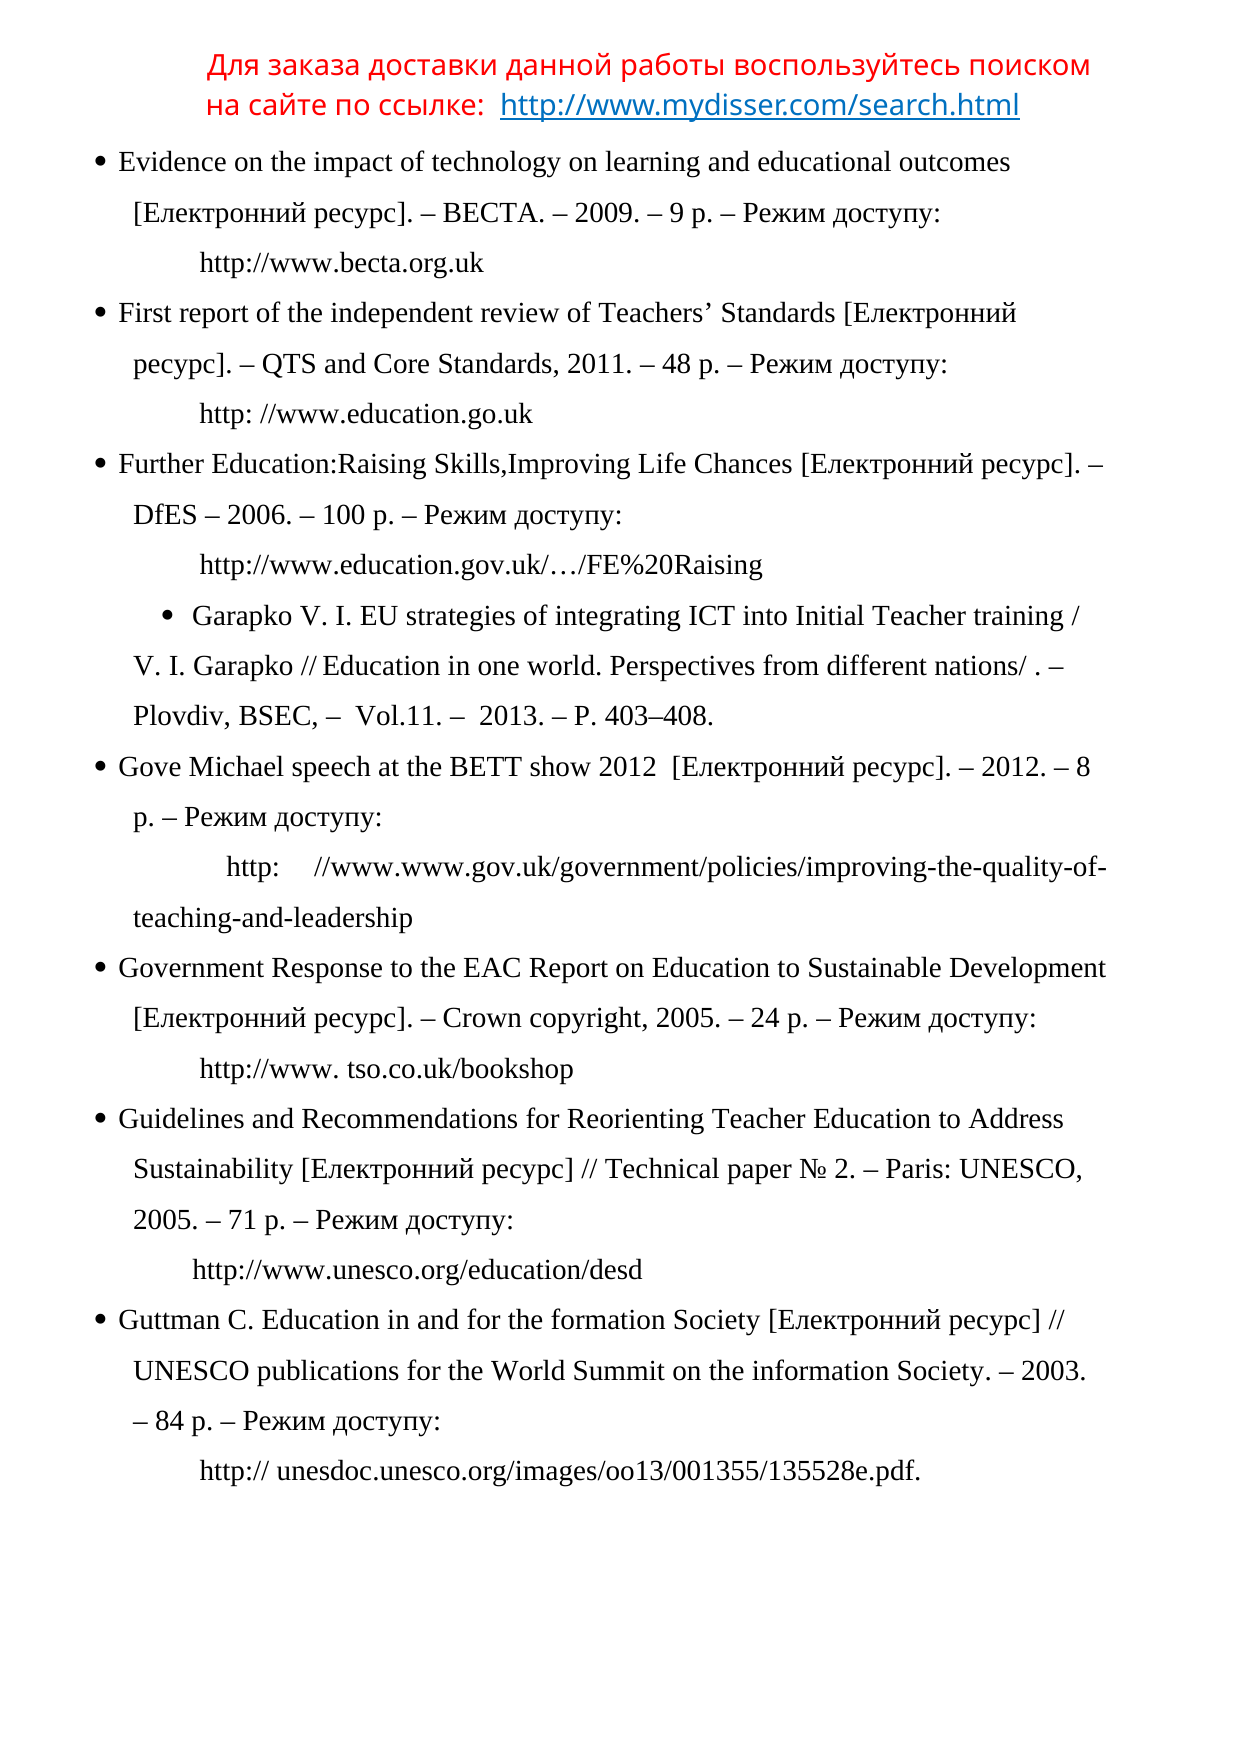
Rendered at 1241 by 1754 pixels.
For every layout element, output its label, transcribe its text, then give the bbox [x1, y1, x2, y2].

list Guidelines and Recommendations for Reorienting Teacher Education to Address Sustainability [Електронний ресурс] // Technical paper № 2. – Paris: UNESCO, 2005. – 71 р. – Режим доступу: [95, 1101, 1107, 1235]
text http: //www.www.gov.uk/government/policies/improving-the-quality-of-teaching-and-leadership [133, 849, 1107, 933]
list Garapko V. I. EU strategies of integrating ICT into Initial Teacher training / V. I. Garapko // Education in one world. Perspectives from different nations/ . – Plovdiv, BSEC, – Vol.11. – 2013. – Р. 403–408. [133, 598, 1107, 732]
text http://www.education.gov.uk/…/FE%20Raising [133, 547, 1107, 581]
list Gove Michael speech at the BETT show 2012 [Електронний ресурс]. – 2012. – 8 р. – Режим доступу: [95, 749, 1107, 833]
text http:// unesdoc.unesco.org/images/oo13/001355/135528e.pdf. [133, 1453, 1107, 1487]
list Further Education:Raising Skills,Improving Life Chances [Електронний ресурс]. – DfES – 2006. – 100 p. – Режим доступу: [95, 447, 1107, 531]
text http://www. tso.co.uk/bookshop [133, 1051, 1107, 1084]
list First report of the independent review of Teachers’ Standards [Електронний ресурс]. – QTS and Core Standards, 2011. – 48 р. – Режим доступу: [95, 296, 1107, 379]
text http: //www.education.go.uk [118, 396, 1107, 430]
list Guttman C. Education in and for the formation Society [Електронний ресурс] // UNESCO publications for the World Summit on the information Society. – 2003. – 84 р. – Режим доступу: [95, 1302, 1107, 1437]
text http://www.becta.org.uk [133, 245, 1107, 279]
text http://www.unesco.org/education/desd [133, 1252, 1107, 1286]
list Government Response to the EAC Report on Education to Sustainable Development [Електронний ресурс]. – Crown copyright, 2005. – 24 р. – Режим доступу: [95, 950, 1107, 1034]
list Evidence on the impact of technology on learning and educational outcomes [Електронний ресурс]. – BECTA. – 2009. – 9 p. – Режим доступу: [95, 144, 1107, 228]
